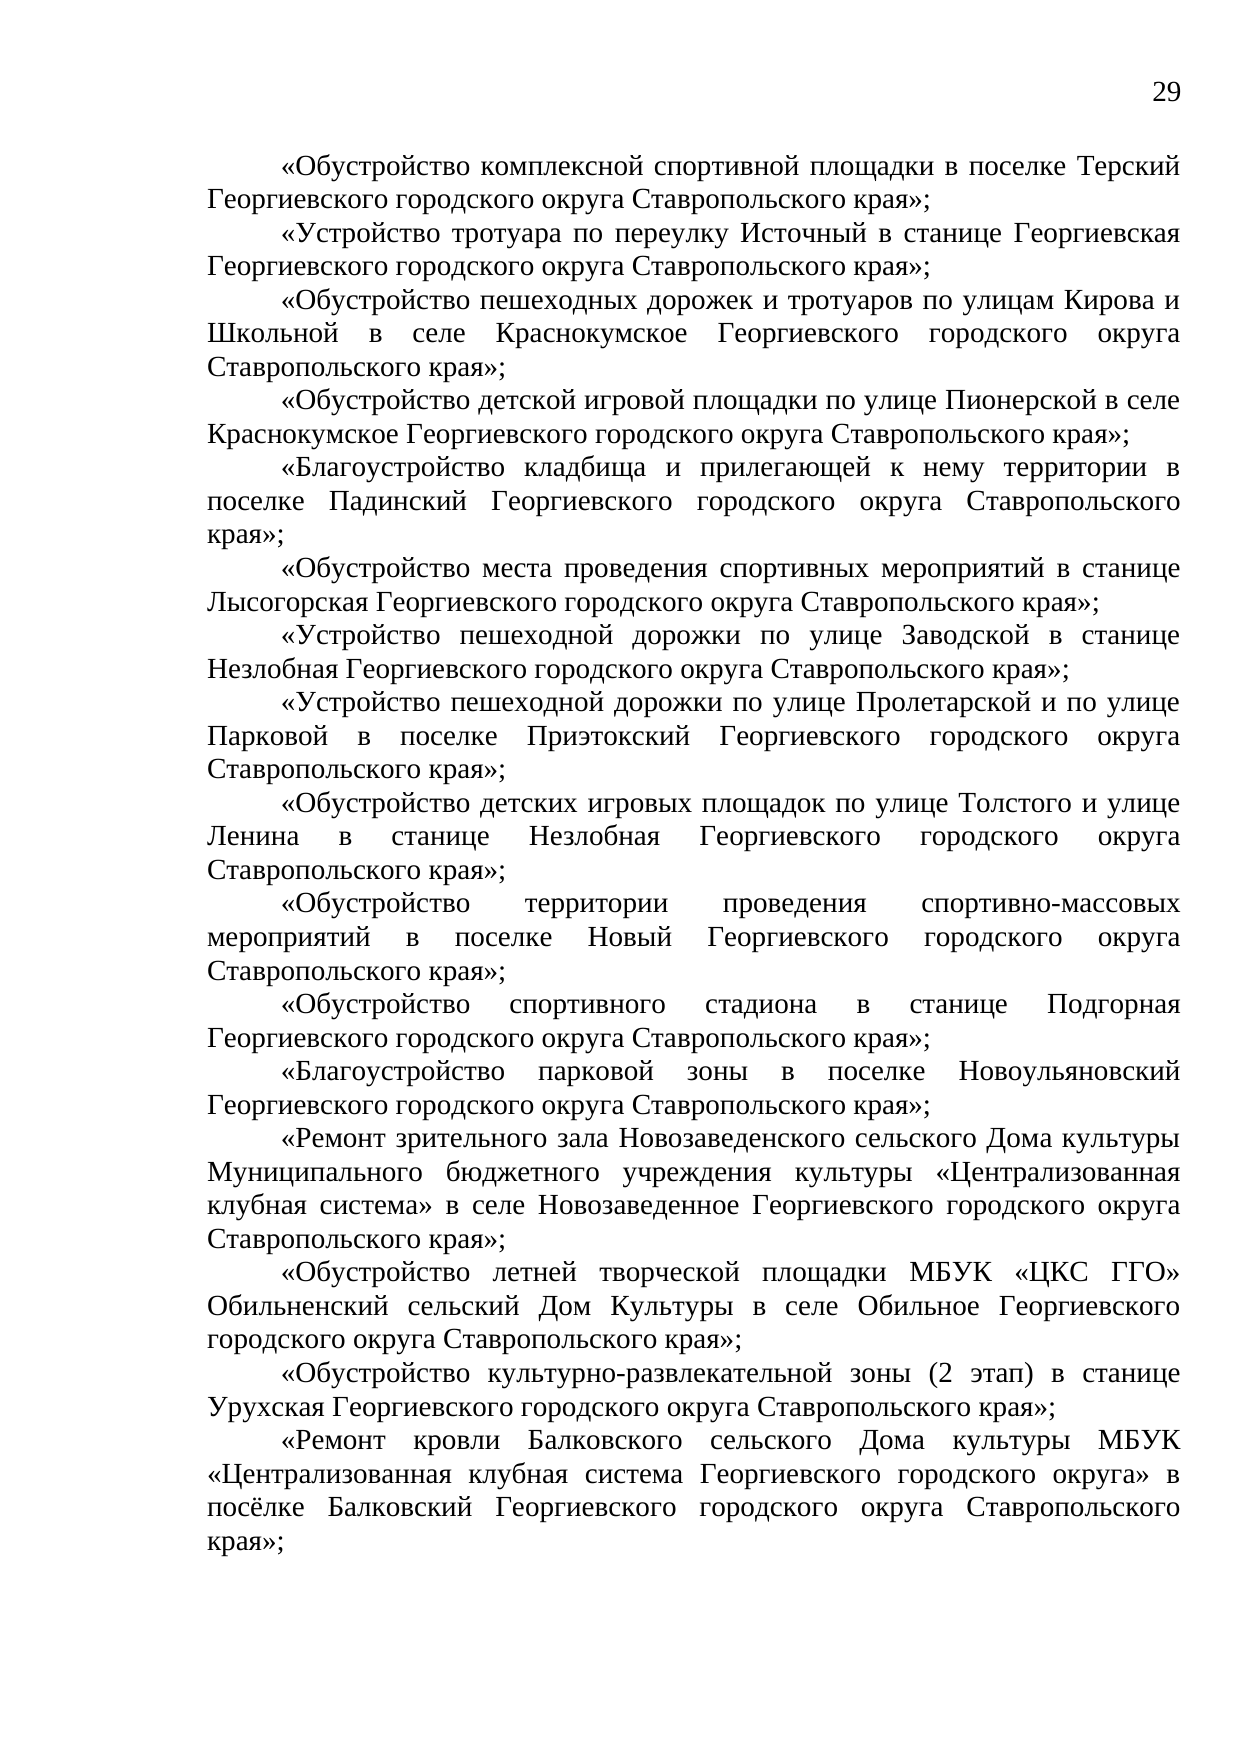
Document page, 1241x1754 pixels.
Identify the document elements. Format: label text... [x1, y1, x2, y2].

text «Устройство пешеходной дорожки по улице Заводской в станице Незлобная Георгиевского городского округа Ставропольского края»; [207, 617, 1181, 684]
text «Обустройство детской игровой площадки по улице Пионерской в селе Краснокумское Георгиевского городского округа Ставропольского края»; [207, 382, 1181, 449]
text «Обустройство спортивного стадиона в станице Подгорная Георгиевского городского округа Ставропольского края»; [207, 986, 1181, 1053]
text «Ремонт кровли Балковского сельского Дома культуры МБУК «Централизованная клубная система Георгиевского городского округа» в посёлке Балковский Георгиевского городского округа Ставропольского края»; [207, 1422, 1181, 1556]
text «Устройство пешеходной дорожки по улице Пролетарской и по улице Парковой в поселке Приэтокский Георгиевского городского округа Ставропольского края»; [207, 684, 1181, 785]
text «Ремонт зрительного зала Новозаведенского сельского Дома культуры Муниципального бюджетного учреждения культуры «Централизованная клубная система» в селе Новозаведенное Георгиевского городского округа Ставропольского края»; [207, 1120, 1181, 1254]
text «Обустройство культурно-развлекательной зоны (2 этап) в станице Урухская Георгиевского городского округа Ставропольского края»; [207, 1355, 1181, 1422]
text «Обустройство детских игровых площадок по улице Толстого и улице Ленина в станице Незлобная Георгиевского городского округа Ставропольского края»; [207, 785, 1181, 886]
text «Обустройство комплексной спортивной площадки в поселке Терский Георгиевского городского округа Ставропольского края»; [207, 148, 1181, 215]
text «Устройство тротуара по переулку Источный в станице Георгиевская Георгиевского городского округа Ставропольского края»; [207, 215, 1181, 282]
text «Благоустройство кладбища и прилегающей к нему территории в поселке Падинский Георгиевского городского округа Ставропольского края»; [207, 449, 1181, 550]
text «Обустройство территории проведения спортивно-массовых мероприятий в поселке Новый Георгиевского городского округа Ставропольского края»; [207, 886, 1181, 986]
text «Обустройство места проведения спортивных мероприятий в станице Лысогорская Георгиевского городского округа Ставропольского края»; [207, 550, 1181, 617]
text «Обустройство пешеходных дорожек и тротуаров по улицам Кирова и Школьной в селе Краснокумское Георгиевского городского округа Ставропольского края»; [207, 282, 1181, 382]
text «Благоустройство парковой зоны в поселке Новоульяновский Георгиевского городского округа Ставропольского края»; [207, 1053, 1181, 1120]
text «Обустройство летней творческой площадки МБУК «ЦКС ГГО» Обильненский сельский Дом Культуры в селе Обильное Георгиевского городского округа Ставропольского края»; [207, 1254, 1181, 1355]
